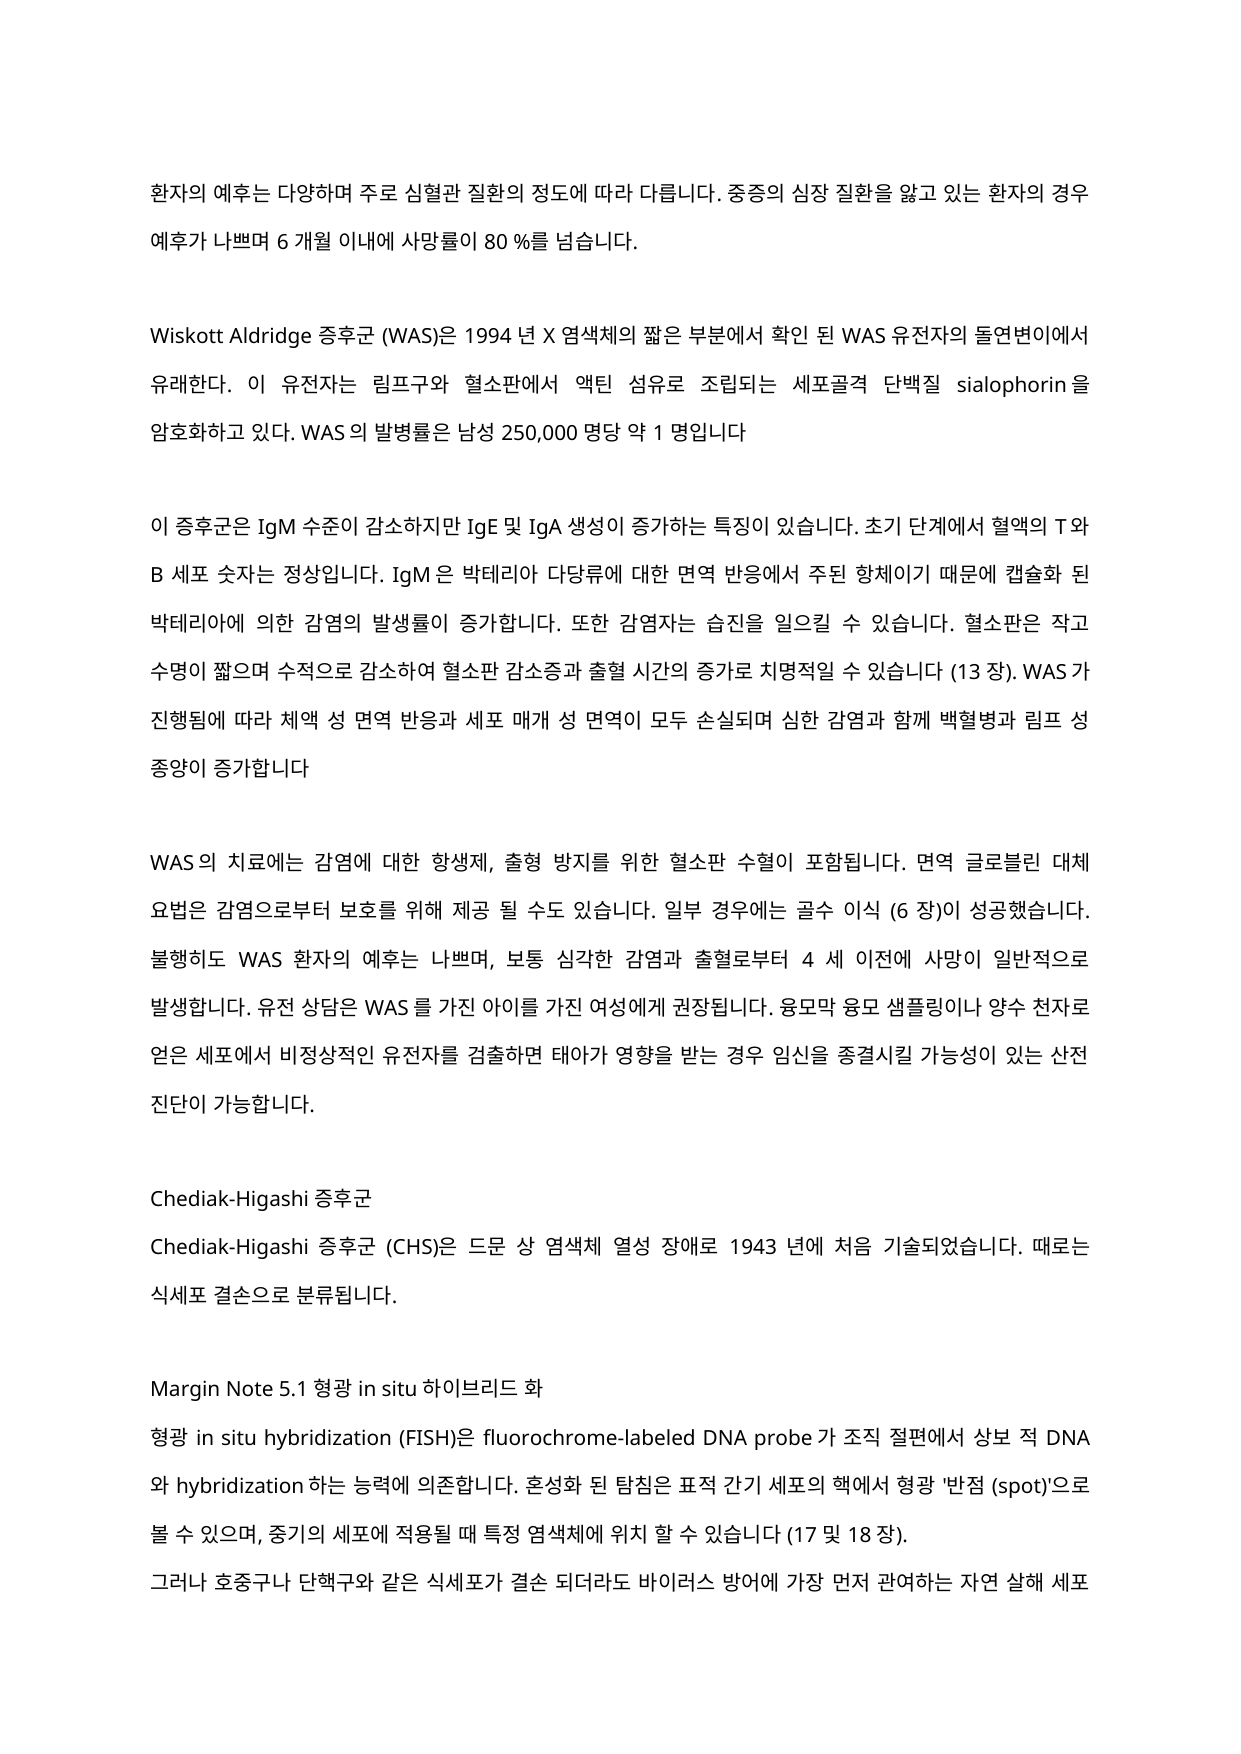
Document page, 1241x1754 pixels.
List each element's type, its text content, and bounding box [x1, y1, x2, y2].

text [150, 177, 1090, 256]
text Margin Note 5.1 형광 in situ 하이브리드 화 [150, 1373, 1090, 1403]
text Chediak-Higashi 증후군 [150, 1182, 1090, 1212]
text Wiskott Aldridge 증후군 (WAS)은 1994 년 X 염색체의 짧은 부분에서 확인 된 WAS 유전자의 돌연변이에서 유래한다. 이 유전자는 림프구와 혈소판에서 액틴 섬유로 조립되는 세포골격 단백질 sialophorin을 암호화하고 있다. WAS의 발병률은 남성 250,000 명당 약 1 명입니다 [150, 319, 1090, 447]
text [150, 1566, 1090, 1597]
text Chediak-Higashi 증후군 (CHS)은 드문 상 염색체 열성 장애로 1943 년에 처음 기술되었습니다. 때로는 식세포 결손으로 분류됩니다. [150, 1230, 1090, 1309]
text 이 증후군은 IgM 수준이 감소하지만 IgE 및 IgA 생성이 증가하는 특징이 있습니다. 초기 단계에서 혈액의 T와 B 세포 숫자는 정상입니다. IgM은 박테리아 다당류에 대한 면역 반응에서 주된 항체이기 때문에 캡슐화 된 박테리아에 의한 감염의 발생률이 증가합니다. 또한 감염자는 습진을 일으킬 수 있습니다. 혈소판은 작고 수명이 짧으며 수적으로 감소하여 혈소판 감소증과 출혈 시간의 증가로 치명적일 수 있습니다 (13 장). WAS가 진행됨에 따라 체액 성 면역 반응과 세포 매개 성 면역이 모두 손실되며 심한 감염과 함께 백혈병과 림프 성 종양이 증가합니다 [150, 510, 1090, 782]
text 형광 in situ hybridization (FISH)은 fluorochrome-labeled DNA probe가 조직 절편에서 상보 적 DNA와 hybridization하는 능력에 의존합니다. 혼성화 된 탐침은 표적 간기 세포의 핵에서 형광 '반점 (spot)'으로 볼 수 있으며, 중기의 세포에 적용될 때 특정 염색체에 위치 할 수 있습니다 (17 및 18 장). [150, 1421, 1090, 1548]
text WAS의 치료에는 감염에 대한 항생제, 출형 방지를 위한 혈소판 수혈이 포함됩니다. 면역 글로블린 대체 요법은 감염으로부터 보호를 위해 제공 될 수도 있습니다. 일부 경우에는 골수 이식 (6 장)이 성공했습니다. 불행히도 WAS 환자의 예후는 나쁘며, 보통 심각한 감염과 출혈로부터 4 세 이전에 사망이 일반적으로 발생합니다. 유전 상담은 WAS를 가진 아이를 가진 여성에게 권장됩니다. 융모막 융모 샘플링이나 양수 천자로 얻은 세포에서 비정상적인 유전자를 검출하면 태아가 영향을 받는 경우 임신을 종결시킬 가능성이 있는 산전 진단이 가능합니다. [150, 846, 1090, 1118]
